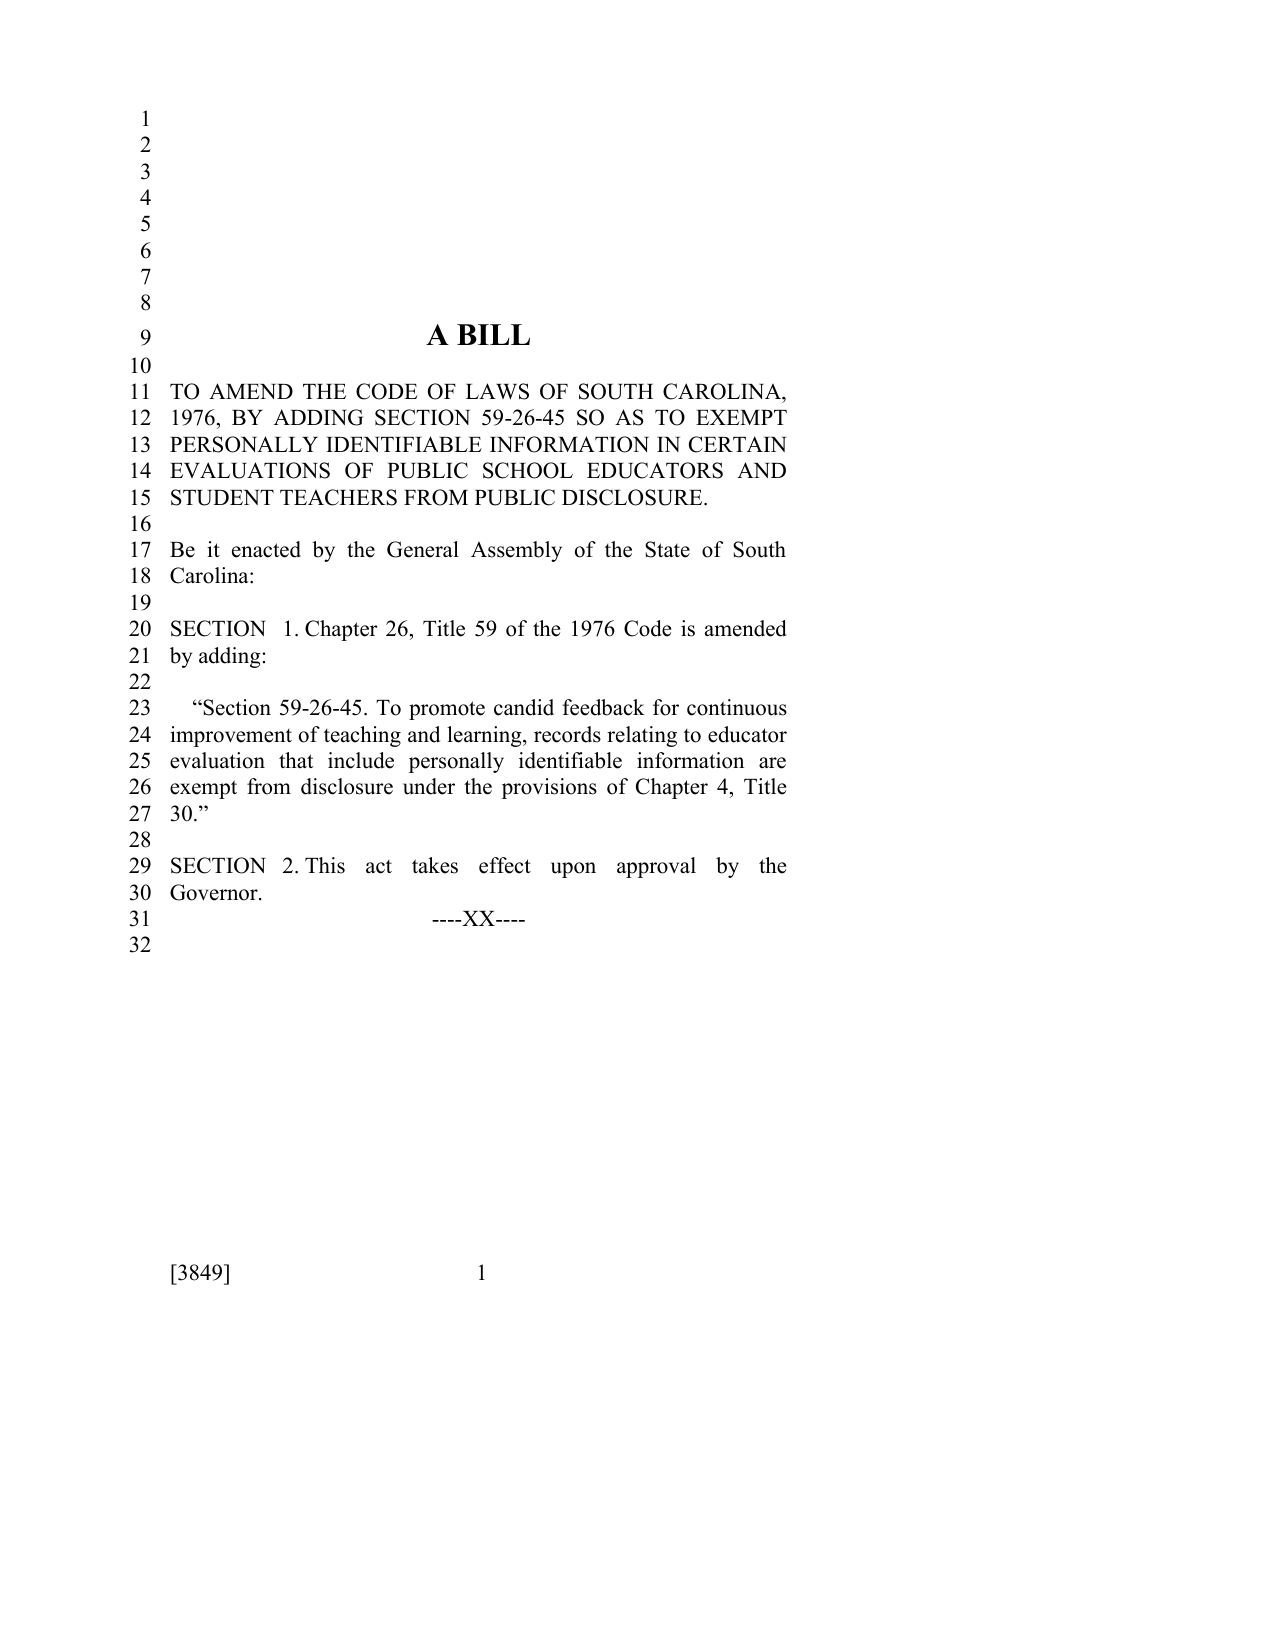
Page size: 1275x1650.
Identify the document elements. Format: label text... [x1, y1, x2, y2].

text A BILL [169, 316, 787, 352]
text SECTION 1. Chapter 26, Title 59 of the 1976 Code is amended by adding: [169, 615, 787, 668]
text SECTION 2. This act takes effect upon approval by the Governor. [169, 852, 787, 905]
text ----XX---- [169, 905, 787, 932]
text Be it enacted by the General Assembly of the State of South Carolina: [169, 536, 787, 589]
text “Section 59-26-45. To promote candid feedback for continuous improvement of teaching and learning, records relating to educator evaluation that include personally identifiable information are exempt from disclosure under the provisions of Chapter 4, Title 30.” [169, 694, 787, 826]
text TO AMEND THE CODE OF LAWS OF SOUTH CAROLINA, 1976, BY ADDING SECTION 59-26-45 SO AS TO EXEMPT PERSONALLY IDENTIFIABLE INFORMATION IN CERTAIN EVALUATIONS OF PUBLIC SCHOOL EDUCATORS AND STUDENT TEACHERS FROM PUBLIC DISCLOSURE. [169, 378, 787, 510]
